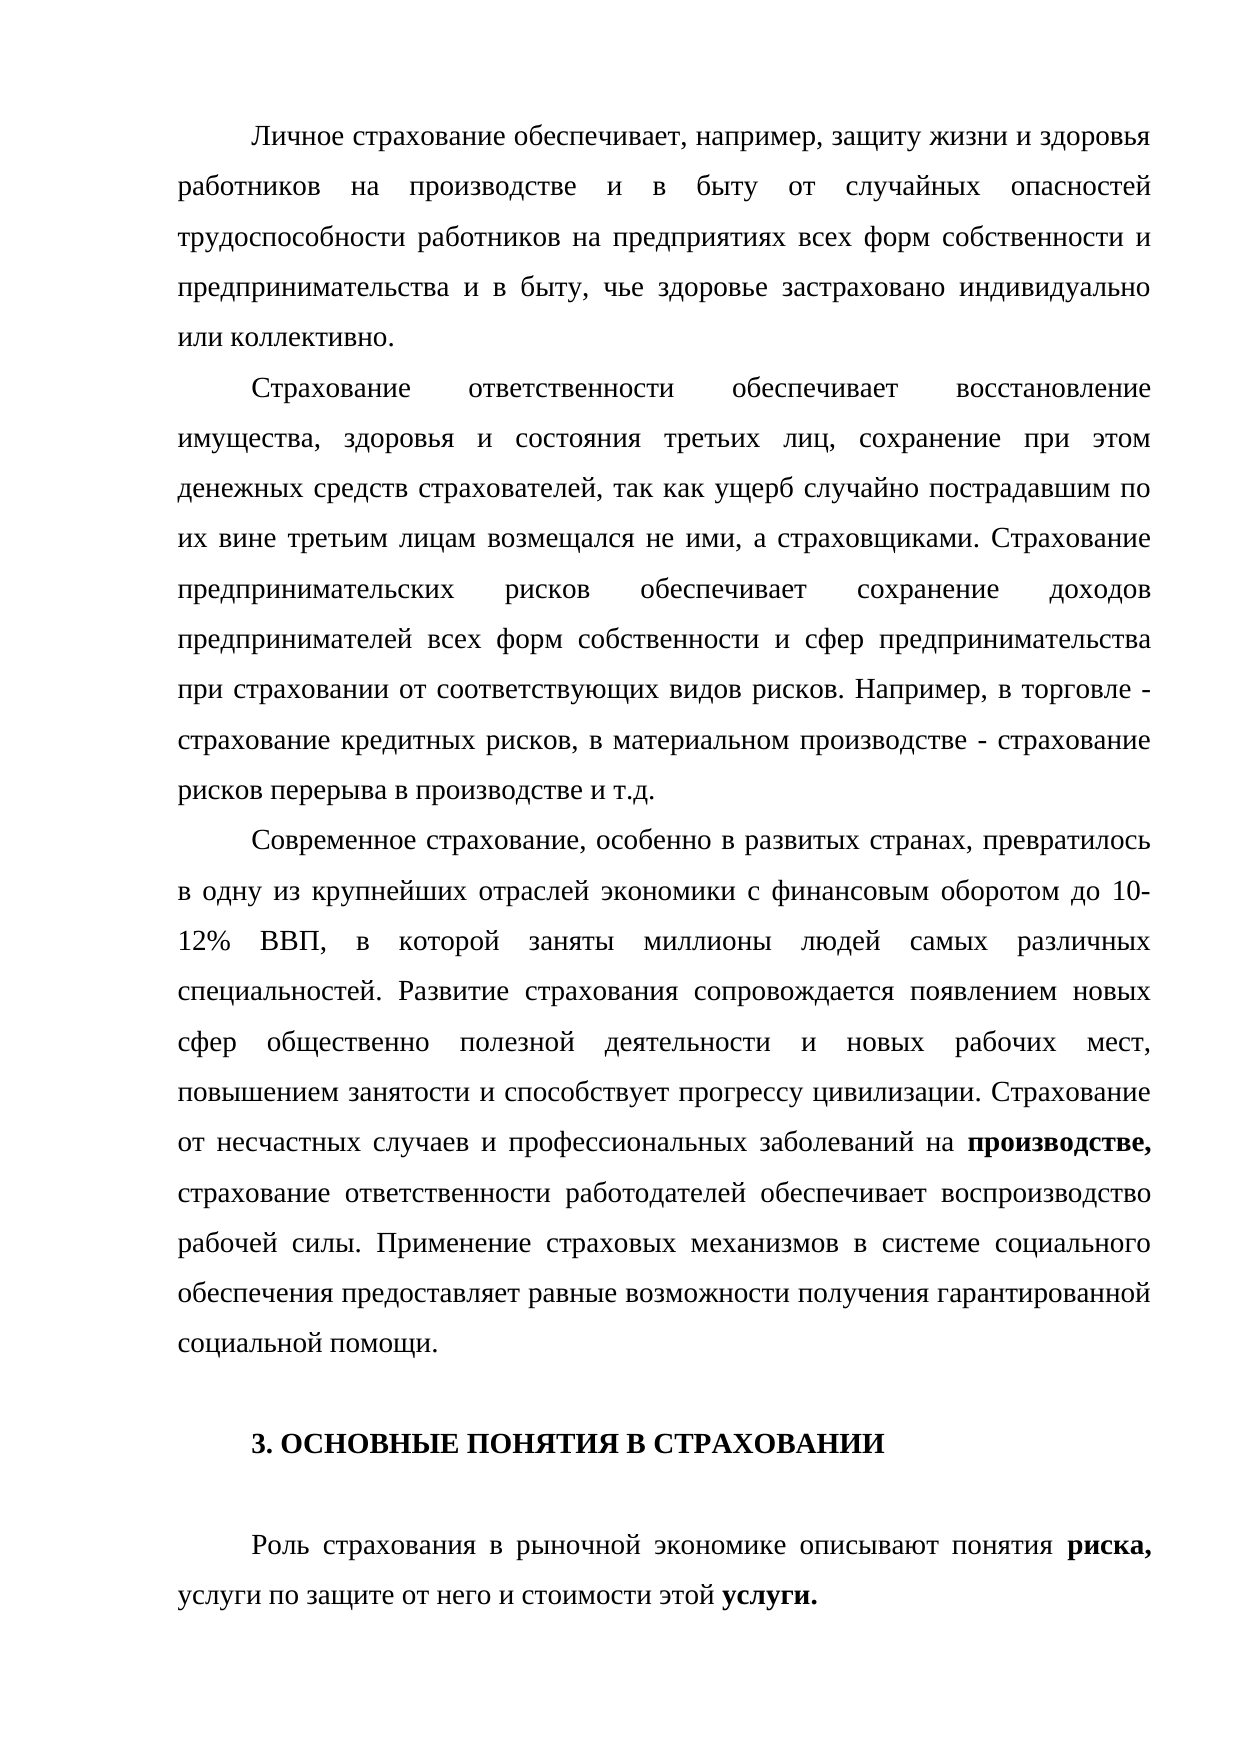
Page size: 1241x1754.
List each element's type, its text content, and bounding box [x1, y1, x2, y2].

text Личное страхование обеспечивает, например, защиту жизни и здоровья работников на производстве и в быту от случайных опасностей трудоспособности работников на предприятиях всех форм собственности и предпринимательства и в быту, чье здоровье застраховано индивидуально или коллективно. [177, 118, 1152, 353]
text Страхование ответственности обеспечивает восстановление имущества, здоровья и состояния третьих лиц, сохранение при этом денежных средств страхователей, так как ущерб случайно пострадавшим по их вине третьим лицам возмещался не ими, а страховщиками. Страхование предпринимательских рисков обеспечивает сохранение доходов предпринимателей всех форм собственности и сфер предпринимательства при страховании от соответствующих видов рисков. Например, в торговле - страхование кредитных рисков, в материальном производстве - страхование рисков перерыва в производстве и т.д. [177, 370, 1152, 806]
text Роль страхования в рыночной экономике описывают понятия риска, услуги по защите от него и стоимости этой услуги. [177, 1527, 1152, 1611]
text 3. ОСНОВНЫЕ ПОНЯТИЯ В СТРАХОВАНИИ [177, 1426, 1152, 1460]
text Современное страхование, особенно в развитых странах, превратилось в одну из крупнейших отраслей экономики с финансовым оборотом до 10-12% ВВП, в которой заняты миллионы людей самых различных специальностей. Развитие страхования сопровождается появлением новых сфер общественно полезной деятельности и новых рабочих мест, повышением занятости и способствует прогрессу цивилизации. Страхование от несчастных случаев и профессиональных заболеваний на производстве, страхование ответственности работодателей обеспечивает воспроизводство рабочей силы. Применение страховых механизмов в системе социального обеспечения предоставляет равные возможности получения гарантированной социальной помощи. [177, 822, 1152, 1359]
